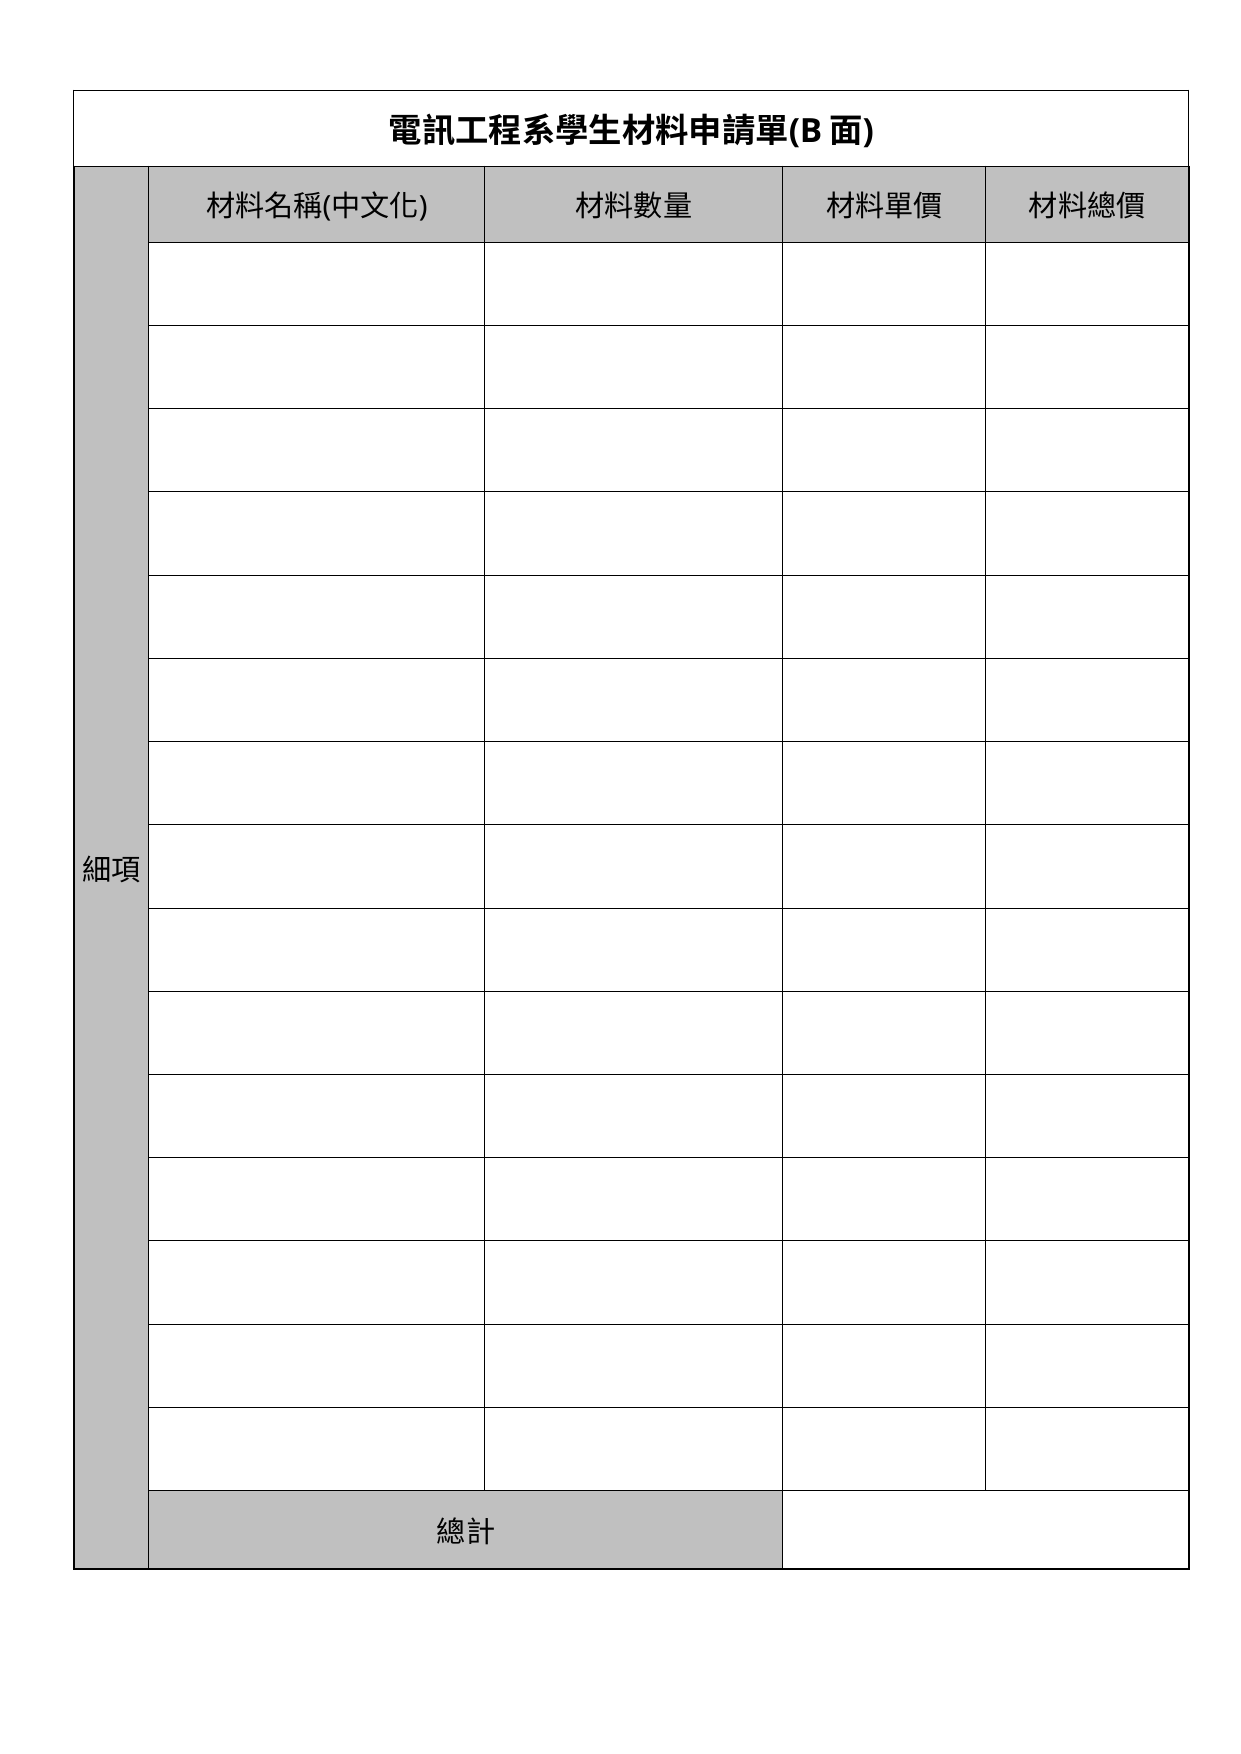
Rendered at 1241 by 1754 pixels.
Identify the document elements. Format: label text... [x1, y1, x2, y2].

table_cell 材料數量 [485, 167, 782, 242]
table_cell [783, 326, 985, 408]
table_cell [783, 1491, 1188, 1568]
table_cell [783, 825, 985, 907]
table_cell [986, 742, 1188, 824]
table_cell 電訊工程系學生材料申請單(B面) [74, 91, 1188, 166]
table_cell [783, 1408, 985, 1490]
table_cell [485, 243, 782, 325]
table_cell [986, 909, 1188, 991]
table_cell [986, 409, 1188, 491]
table_cell [485, 1408, 782, 1490]
table_cell [149, 326, 484, 408]
table_cell [783, 992, 985, 1074]
table_cell [783, 409, 985, 491]
table_cell [783, 576, 985, 658]
table_cell [149, 576, 484, 658]
table_cell [783, 909, 985, 991]
table_cell [485, 1075, 782, 1157]
table_cell [149, 659, 484, 741]
table_cell 材料名稱(中文化) [149, 167, 484, 242]
table_cell [783, 1241, 985, 1323]
table_cell [149, 1241, 484, 1323]
table_cell [485, 326, 782, 408]
table_cell [149, 992, 484, 1074]
table_cell [783, 243, 985, 325]
table_cell [485, 659, 782, 741]
table_cell [149, 243, 484, 325]
table_cell [485, 992, 782, 1074]
table_cell [485, 909, 782, 991]
table_cell [149, 1075, 484, 1157]
table_cell 材料單價 [783, 167, 985, 242]
table_cell [783, 1325, 985, 1407]
table_cell 總計 [149, 1491, 782, 1568]
table_cell [986, 992, 1188, 1074]
table_cell [485, 825, 782, 907]
table_cell [485, 576, 782, 658]
table_cell [986, 326, 1188, 408]
table_cell [986, 1241, 1188, 1323]
table_cell [149, 1408, 484, 1490]
table_cell [986, 492, 1188, 574]
table_cell [149, 1325, 484, 1407]
table_cell [149, 1158, 484, 1240]
table_cell [149, 492, 484, 574]
table_cell 材料總價 [986, 167, 1188, 242]
table_cell 細項 [75, 167, 148, 1568]
table_cell [783, 742, 985, 824]
table_cell [986, 576, 1188, 658]
table_cell [783, 1158, 985, 1240]
table_cell [485, 492, 782, 574]
table_cell [783, 1075, 985, 1157]
table_cell [149, 409, 484, 491]
table_cell [783, 659, 985, 741]
table_cell [783, 492, 985, 574]
table_cell [986, 1408, 1188, 1490]
table_cell [986, 1158, 1188, 1240]
table_cell [986, 1075, 1188, 1157]
table_cell [149, 909, 484, 991]
table_cell [485, 742, 782, 824]
table_cell [485, 1158, 782, 1240]
table_cell [986, 243, 1188, 325]
table_cell [485, 409, 782, 491]
table_cell [986, 825, 1188, 907]
table_cell [986, 1325, 1188, 1407]
table_cell [485, 1325, 782, 1407]
table_cell [149, 825, 484, 907]
table_cell [149, 742, 484, 824]
table_cell [986, 659, 1188, 741]
table_cell [485, 1241, 782, 1323]
